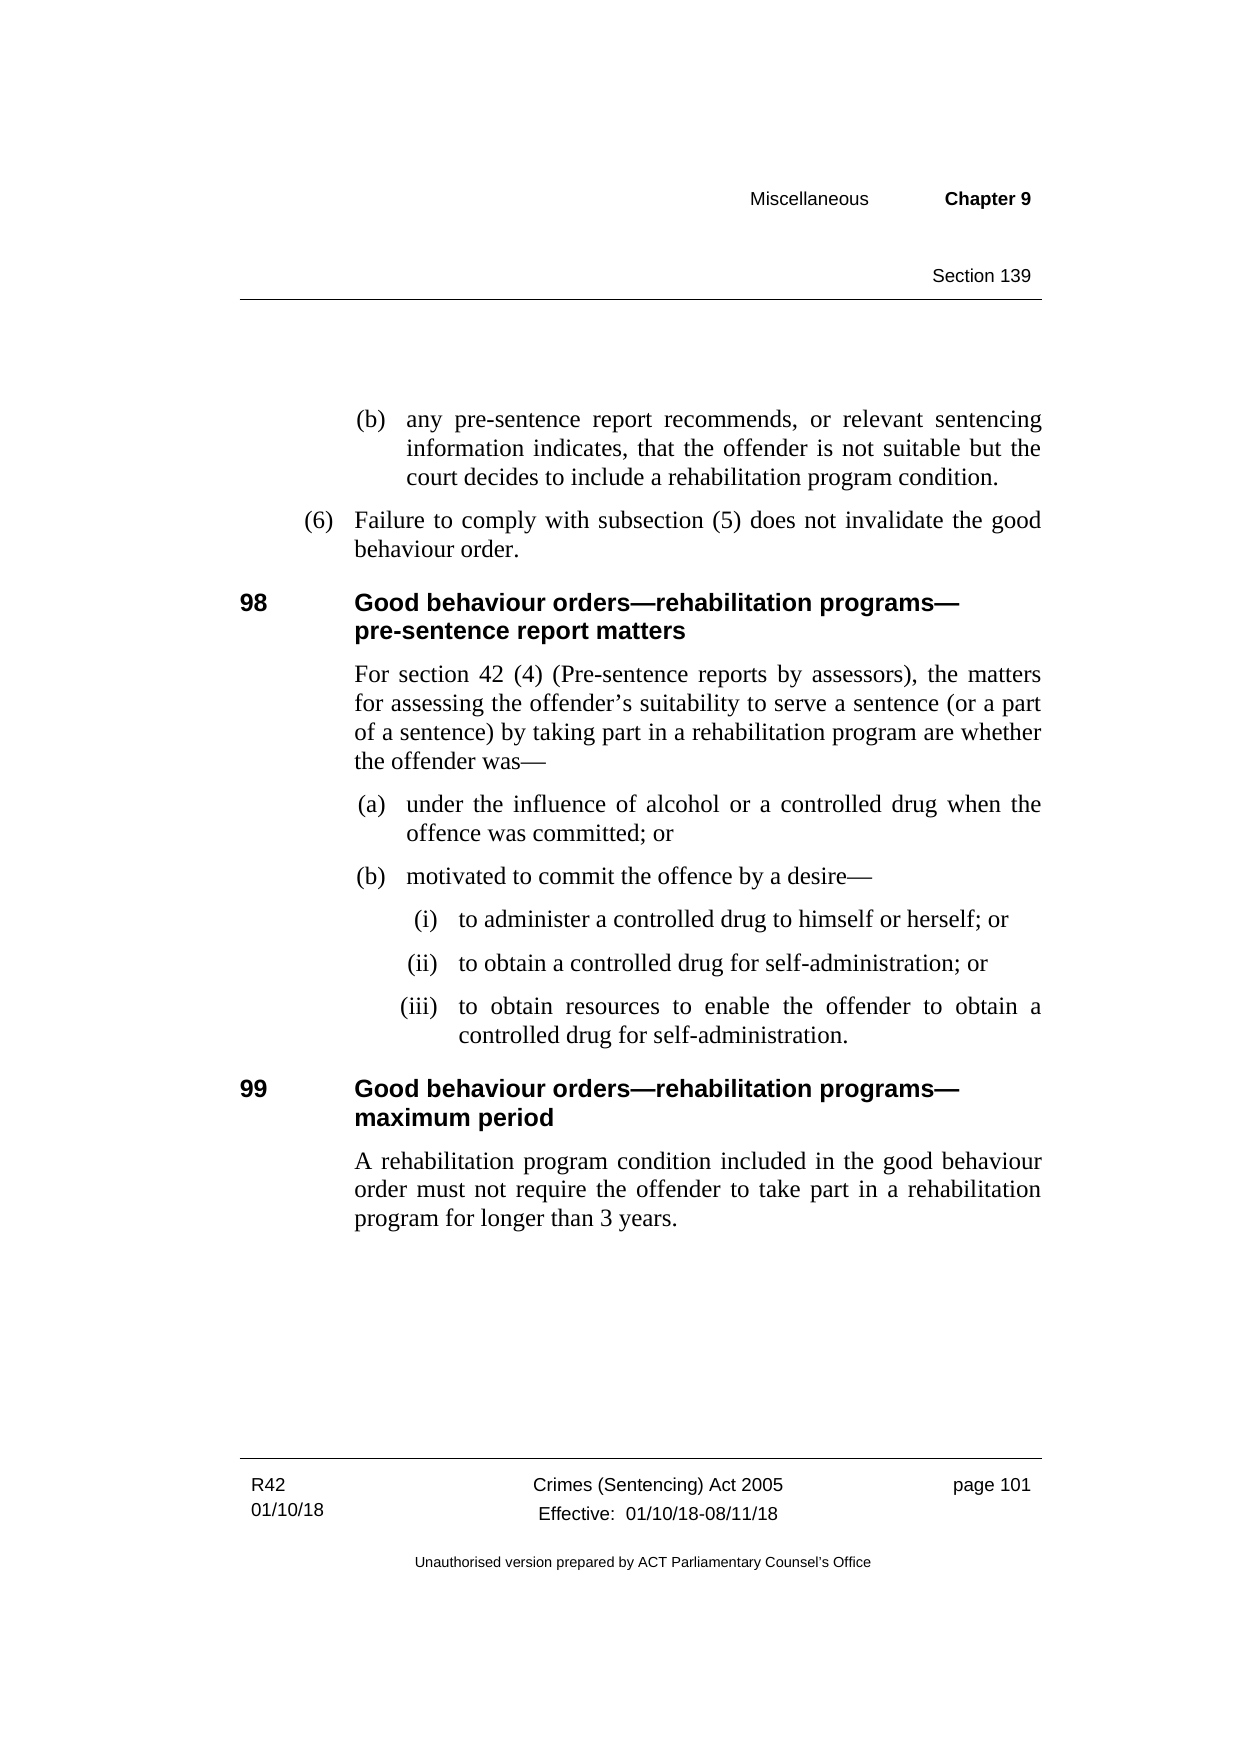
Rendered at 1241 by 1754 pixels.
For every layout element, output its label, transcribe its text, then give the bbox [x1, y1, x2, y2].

text (i) to administer a controlled drug to himself or herself; or [239, 904, 1042, 933]
text (iii) to obtain resources to enable the offender to obtain a controlled drug for self-administration. [239, 991, 1042, 1049]
text 98 Good behaviour orders—rehabilitation programs—pre-sentence report matters [239, 587, 1042, 645]
text 99 Good behaviour orders—rehabilitation programs—maximum period [239, 1074, 1042, 1131]
text (6) Failure to comply with subsection (5) does not invalidate the good behaviour order. [239, 505, 1042, 562]
text (b) motivated to commit the offence by a desire— [239, 861, 1042, 890]
text For section 42 (4) (Pre-sentence reports by assessors), the matters for assessing the offender’s suitability to serve a sentence (or a part of a sentence) by taking part in a rehabilitation program are whether the offender was— [354, 659, 1042, 774]
text (a) under the influence of alcohol or a controlled drug when the offence was committed; or [239, 789, 1042, 847]
text A rehabilitation program condition included in the good behaviour order must not require the offender to take part in a rehabilitation program for longer than 3 years. [354, 1146, 1042, 1232]
text (b) any pre-sentence report recommends, or relevant sentencing information indicates, that the offender is not suitable but the court decides to include a rehabilitation program condition. [239, 404, 1042, 490]
text (ii) to obtain a controlled drug for self-administration; or [239, 948, 1042, 977]
